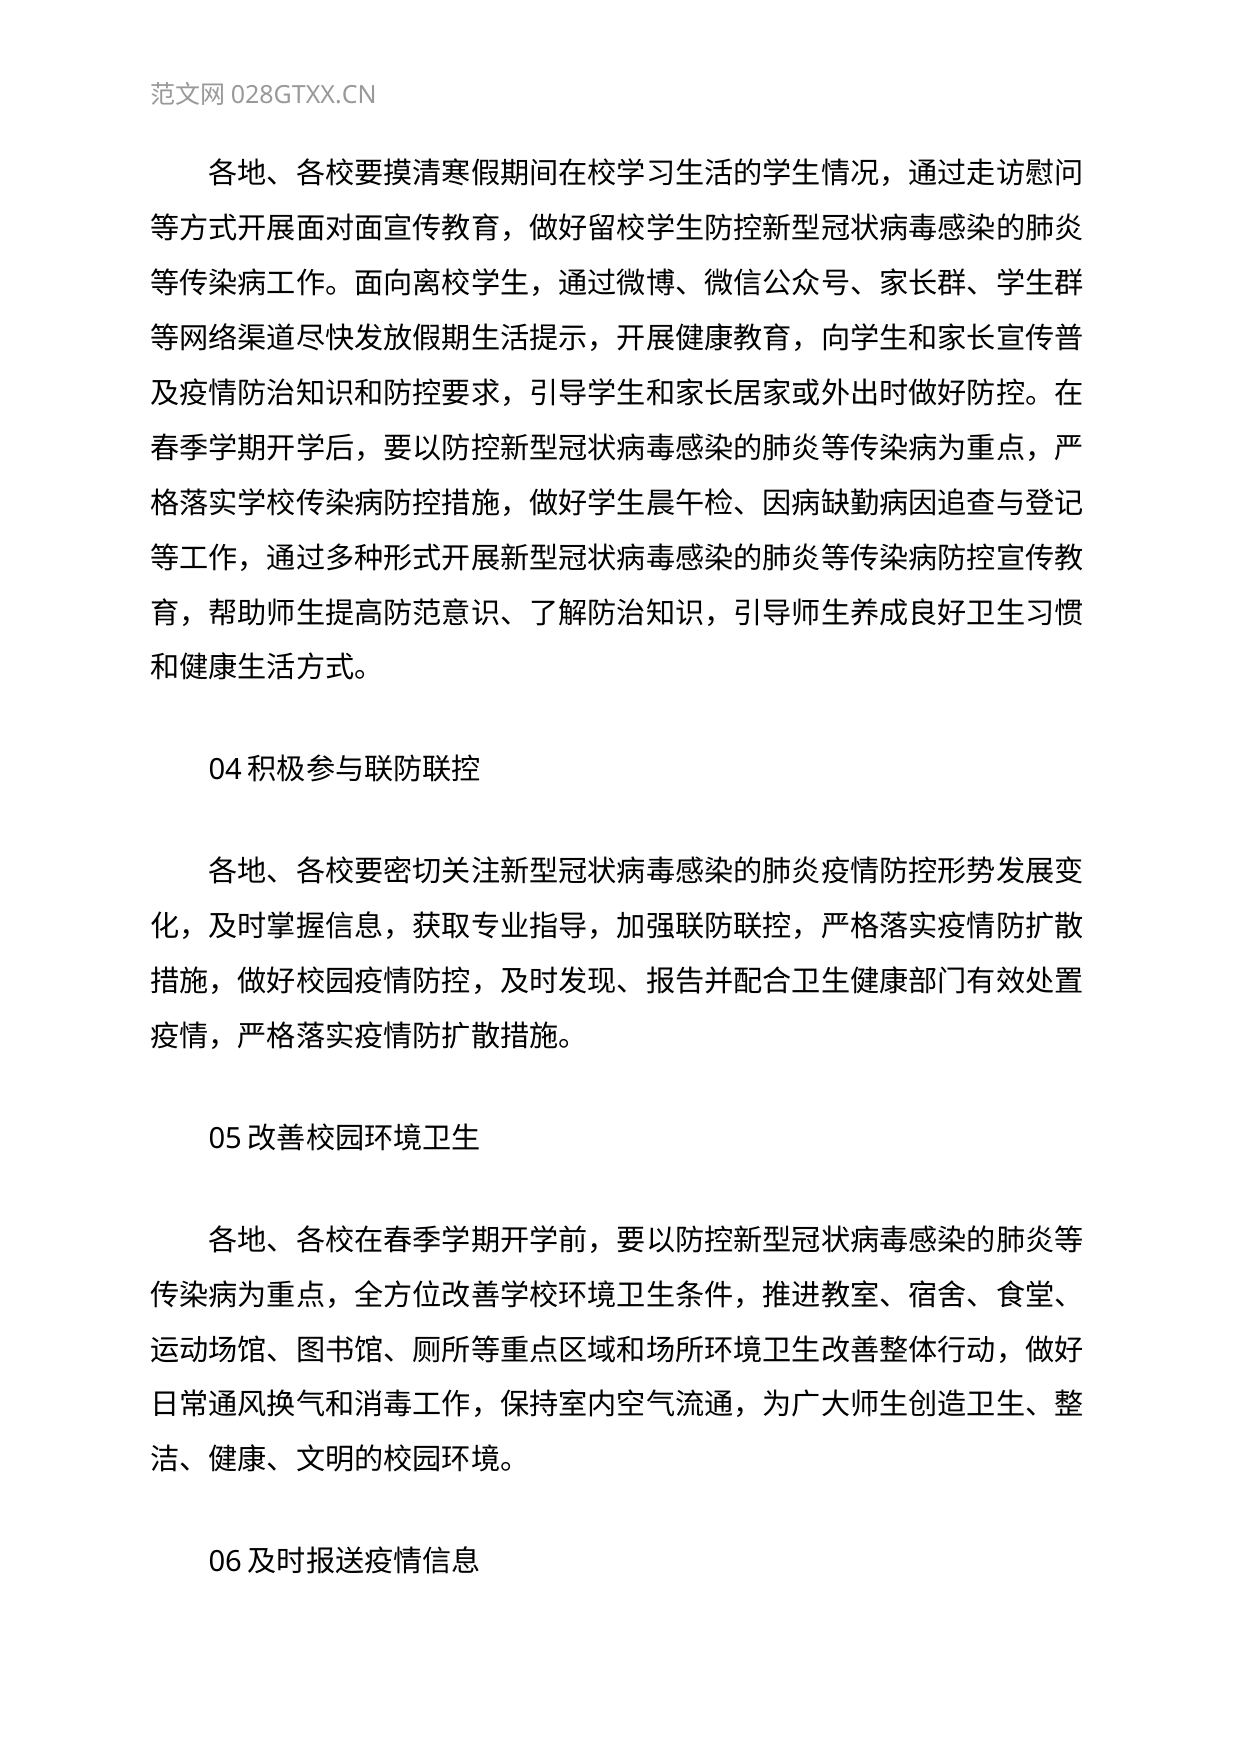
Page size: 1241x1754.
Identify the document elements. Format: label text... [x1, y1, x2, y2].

text 各地、各校要密切关注新型冠状病毒感染的肺炎疫情防控形势发展变化，及时掌握信息，获取专业指导，加强联防联控，严格落实疫情防扩散措施，做好校园疫情防控，及时发现、报告并配合卫生健康部门有效处置疫情，严格落实疫情防扩散措施。 [150, 848, 1090, 1055]
text 各地、各校在春季学期开学前，要以防控新型冠状病毒感染的肺炎等传染病为重点，全方位改善学校环境卫生条件，推进教室、宿舍、食堂、运动场馆、图书馆、厕所等重点区域和场所环境卫生改善整体行动，做好日常通风换气和消毒工作，保持室内空气流通，为广大师生创造卫生、整洁、健康、文明的校园环境。 [150, 1216, 1090, 1478]
text 04积极参与联防联控 [150, 746, 1090, 788]
text 各地、各校要摸清寒假期间在校学习生活的学生情况，通过走访慰问等方式开展面对面宣传教育，做好留校学生防控新型冠状病毒感染的肺炎等传染病工作。面向离校学生，通过微博、微信公众号、家长群、学生群等网络渠道尽快发放假期生活提示，开展健康教育，向学生和家长宣传普及疫情防治知识和防控要求，引导学生和家长居家或外出时做好防控。在春季学期开学后，要以防控新型冠状病毒感染的肺炎等传染病为重点，严格落实学校传染病防控措施，做好学生晨午检、因病缺勤病因追查与登记等工作，通过多种形式开展新型冠状病毒感染的肺炎等传染病防控宣传教育，帮助师生提高防范意识、了解防治知识，引导师生养成良好卫生习惯和健康生活方式。 [150, 150, 1090, 686]
text 05改善校园环境卫生 [150, 1114, 1090, 1157]
text 06及时报送疫情信息 [150, 1538, 1090, 1580]
